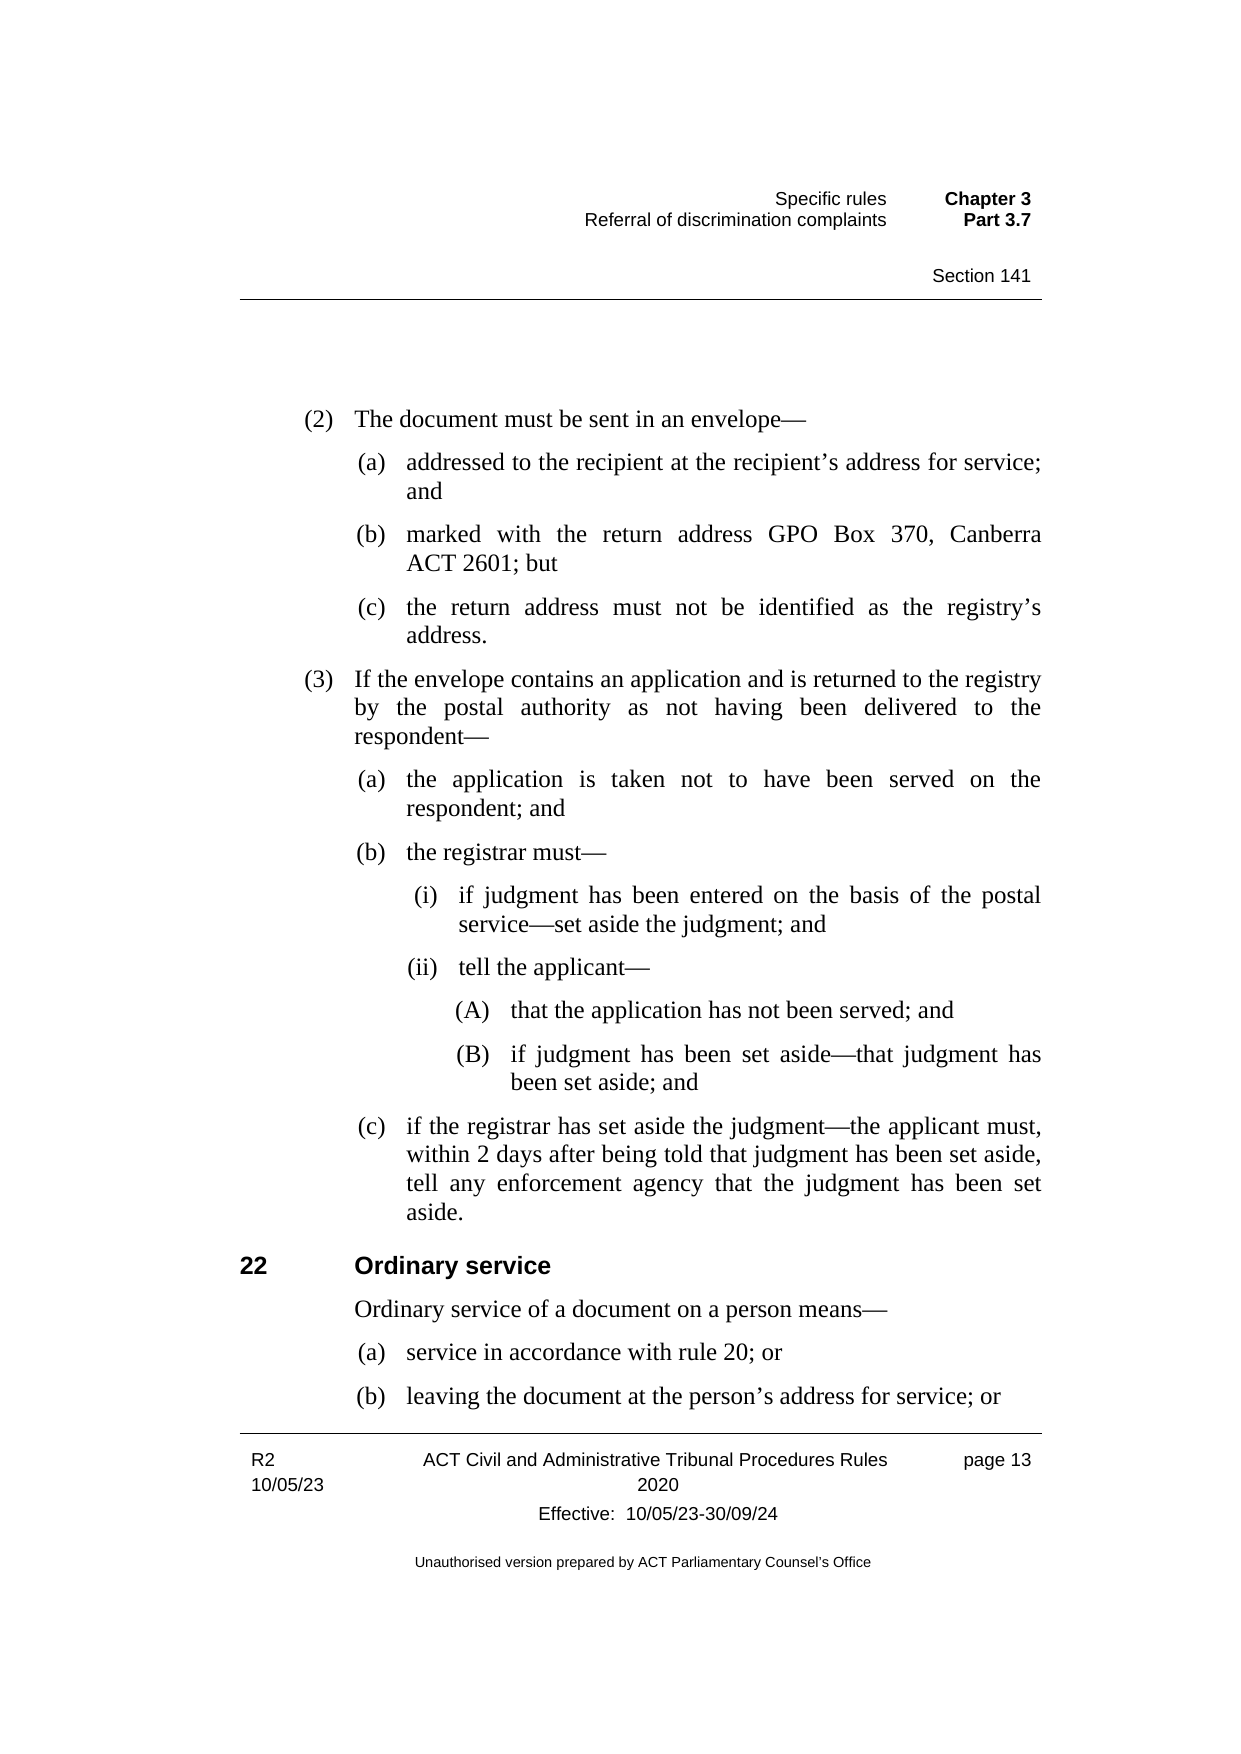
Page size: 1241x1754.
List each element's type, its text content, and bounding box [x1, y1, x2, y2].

text (3) If the envelope contains an application and is returned to the registry by the postal authority as not having been delivered to the respondent— [239, 664, 1042, 750]
text (b) marked with the return address GPO Box 370, Canberra ACT 2601; but [239, 519, 1042, 577]
text Ordinary service of a document on a person means— [354, 1294, 1042, 1323]
text 22 Ordinary service [239, 1251, 1042, 1279]
text (i) if judgment has been entered on the basis of the postal service—set aside the judgment; and [239, 880, 1042, 937]
text (a) addressed to the recipient at the recipient’s address for service; and [239, 447, 1042, 505]
text (B) if judgment has been set aside—that judgment has been set aside; and [239, 1039, 1042, 1096]
text (A) that the application has not been served; and [239, 995, 1042, 1024]
text (2) The document must be sent in an envelope— [239, 404, 1042, 433]
text (a) the application is taken not to have been served on the respondent; and [239, 764, 1042, 822]
text (b) the registrar must— [239, 837, 1042, 865]
text (a) service in accordance with rule 20; or [239, 1337, 1042, 1366]
text (ii) tell the applicant— [239, 952, 1042, 981]
text (c) the return address must not be identified as the registry’s address. [239, 592, 1042, 649]
text (c) if the registrar has set aside the judgment—the applicant must, within 2 days after being told that judgment has been set aside, tell any enforcement agency that the judgment has been set aside. [239, 1111, 1042, 1226]
text (b) leaving the document at the person’s address for service; or [239, 1381, 1042, 1409]
